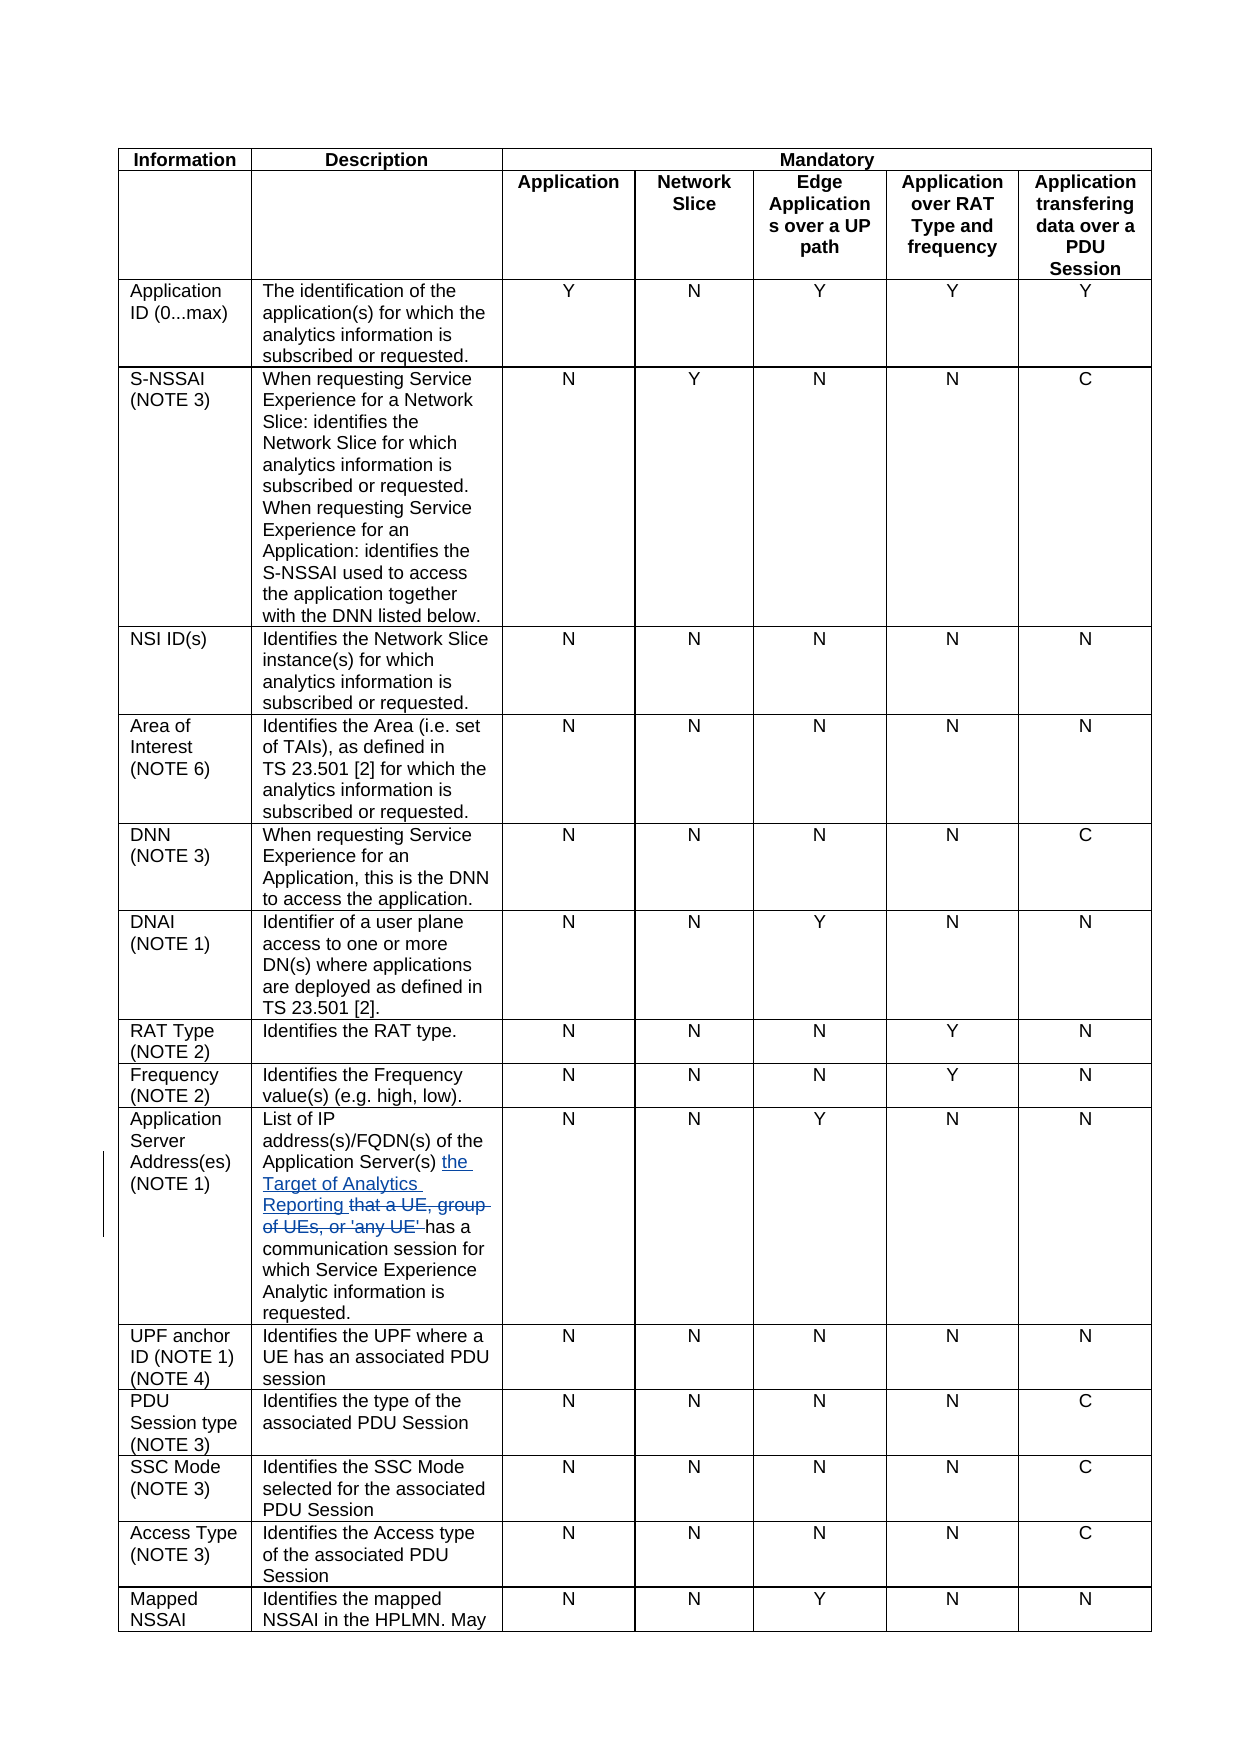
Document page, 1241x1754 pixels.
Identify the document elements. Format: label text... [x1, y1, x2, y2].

table_cell Application Server Address(es) (NOTE 1) [119, 1108, 251, 1323]
table_cell N [636, 1390, 753, 1455]
table_cell N [636, 911, 753, 1018]
table_cell N [503, 1064, 634, 1107]
table_cell Identifier of a user plane access to one or more DN(s) where applications are deployed as defined in TS 23.501 [2]. [252, 911, 502, 1018]
table_header Mandatory [503, 149, 1151, 170]
table_cell N [754, 715, 886, 822]
table_cell S-NSSAI (NOTE 3) [119, 368, 251, 626]
table_cell Y [636, 368, 753, 626]
table_cell Application over RAT Type and frequency [887, 171, 1018, 279]
table_cell Identifies the SSC Mode selected for the associated PDU Session [252, 1456, 502, 1521]
table_cell List of IP address(s)/FQDN(s) of the Application Server(s) has a communication session for which Service Experience Analytic information is requested. [252, 1108, 502, 1323]
table_cell Access Type (NOTE 3) [119, 1522, 251, 1586]
table_cell Identifies the Network Slice instance(s) for which analytics information is subscribed or requested. [252, 627, 502, 713]
table_cell Identifies the Access type of the associated PDU Session [252, 1522, 502, 1586]
table_cell Application [503, 171, 634, 279]
table_cell N [887, 715, 1018, 822]
table_cell N [636, 1588, 753, 1631]
table_cell Identifies the RAT type. [252, 1020, 502, 1063]
table_cell N [887, 824, 1018, 910]
table_cell [252, 171, 502, 279]
table_cell N [636, 1456, 753, 1521]
table_cell When requesting Service Experience for an Application, this is the DNN to access the application. [252, 824, 502, 910]
table_cell N [887, 1390, 1018, 1455]
table_cell C [1019, 368, 1151, 626]
table_cell Y [887, 1064, 1018, 1107]
table_cell Application ID (0...max) [119, 280, 251, 366]
table_cell N [503, 627, 634, 713]
table_cell Frequency (NOTE 2) [119, 1064, 251, 1107]
table_cell N [1019, 715, 1151, 822]
table_cell C [1019, 1522, 1151, 1586]
table_cell Y [887, 280, 1018, 366]
table_cell N [754, 368, 886, 626]
table_cell NSI ID(s) [119, 627, 251, 713]
table_cell PDU Session type (NOTE 3) [119, 1390, 251, 1455]
table_cell N [636, 1064, 753, 1107]
table_cell N [636, 1325, 753, 1389]
table_cell C [1019, 1390, 1151, 1455]
table_cell Network Slice [636, 171, 753, 279]
table_cell N [1019, 1020, 1151, 1063]
table_cell N [503, 1108, 634, 1323]
table_cell N [636, 627, 753, 713]
table_cell N [636, 1020, 753, 1063]
table_cell N [1019, 1108, 1151, 1323]
table_cell N [503, 368, 634, 626]
table_cell N [503, 1522, 634, 1586]
table_cell N [1019, 911, 1151, 1018]
table_cell SSC Mode (NOTE 3) [119, 1456, 251, 1521]
table_cell Identifies the type of the associated PDU Session [252, 1390, 502, 1455]
table_cell N [887, 627, 1018, 713]
table_cell Y [754, 911, 886, 1018]
table_cell N [503, 1456, 634, 1521]
table_cell N [503, 715, 634, 822]
table_cell N [1019, 627, 1151, 713]
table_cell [119, 1588, 251, 1631]
table_header Description [252, 149, 502, 170]
table_cell C [1019, 1456, 1151, 1521]
table_cell Y [754, 280, 886, 366]
table_cell RAT Type (NOTE 2) [119, 1020, 251, 1063]
table_cell The identification of the application(s) for which the analytics information is subscribed or requested. [252, 280, 502, 366]
table_cell Identifies the Frequency value(s) (e.g. high, low). [252, 1064, 502, 1107]
table_cell Y [503, 280, 634, 366]
table_cell N [754, 1325, 886, 1389]
table_cell N [636, 280, 753, 366]
table_cell N [754, 1390, 886, 1455]
table_cell N [503, 1020, 634, 1063]
table_cell DNN (NOTE 3) [119, 824, 251, 910]
table_cell N [636, 1522, 753, 1586]
table_cell C [1019, 824, 1151, 910]
table_cell Identifies the UPF where a UE has an associated PDU session [252, 1325, 502, 1389]
table_cell N [503, 1588, 634, 1631]
table_cell Y [754, 1588, 886, 1631]
table_cell DNAI (NOTE 1) [119, 911, 251, 1018]
table_cell Y [1019, 280, 1151, 366]
table_cell N [887, 1108, 1018, 1323]
table_cell Y [754, 1108, 886, 1323]
table_cell When requesting Service Experience for a Network Slice: identifies the Network Slice for which analytics information is subscribed or requested. When requesting Service Experience for an Application: identifies the S-NSSAI used to access the application together with the DNN listed below. [252, 368, 502, 626]
table_cell Identifies the Area (i.e. set of TAIs), as defined in TS 23.501 [2] for which the analytics information is subscribed or requested. [252, 715, 502, 822]
table_cell N [754, 824, 886, 910]
table_cell Application transfering data over a PDU Session [1019, 171, 1151, 279]
table_cell N [636, 715, 753, 822]
table_cell N [636, 824, 753, 910]
table_cell N [887, 1588, 1018, 1631]
table_cell N [754, 1456, 886, 1521]
table_cell N [887, 1522, 1018, 1586]
table_cell N [1019, 1064, 1151, 1107]
table_cell N [754, 1020, 886, 1063]
table_cell N [887, 1325, 1018, 1389]
table_cell UPF anchor ID (NOTE 1) (NOTE 4) [119, 1325, 251, 1389]
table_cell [252, 1588, 502, 1631]
table_cell N [887, 911, 1018, 1018]
table_cell N [503, 1390, 634, 1455]
table_cell N [503, 911, 634, 1018]
table_cell N [754, 1064, 886, 1107]
table_cell N [636, 1108, 753, 1323]
table_cell [119, 171, 251, 279]
table_cell N [1019, 1588, 1151, 1631]
table_header Information [119, 149, 251, 170]
table_cell N [503, 1325, 634, 1389]
table_cell N [1019, 1325, 1151, 1389]
table_cell N [503, 824, 634, 910]
table_cell N [887, 368, 1018, 626]
table_cell N [754, 1522, 886, 1586]
table_cell Y [887, 1020, 1018, 1063]
table_cell Area of Interest (NOTE 6) [119, 715, 251, 822]
table_cell N [754, 627, 886, 713]
table_cell N [887, 1456, 1018, 1521]
table_cell Edge Applications over a UP path [754, 171, 886, 279]
